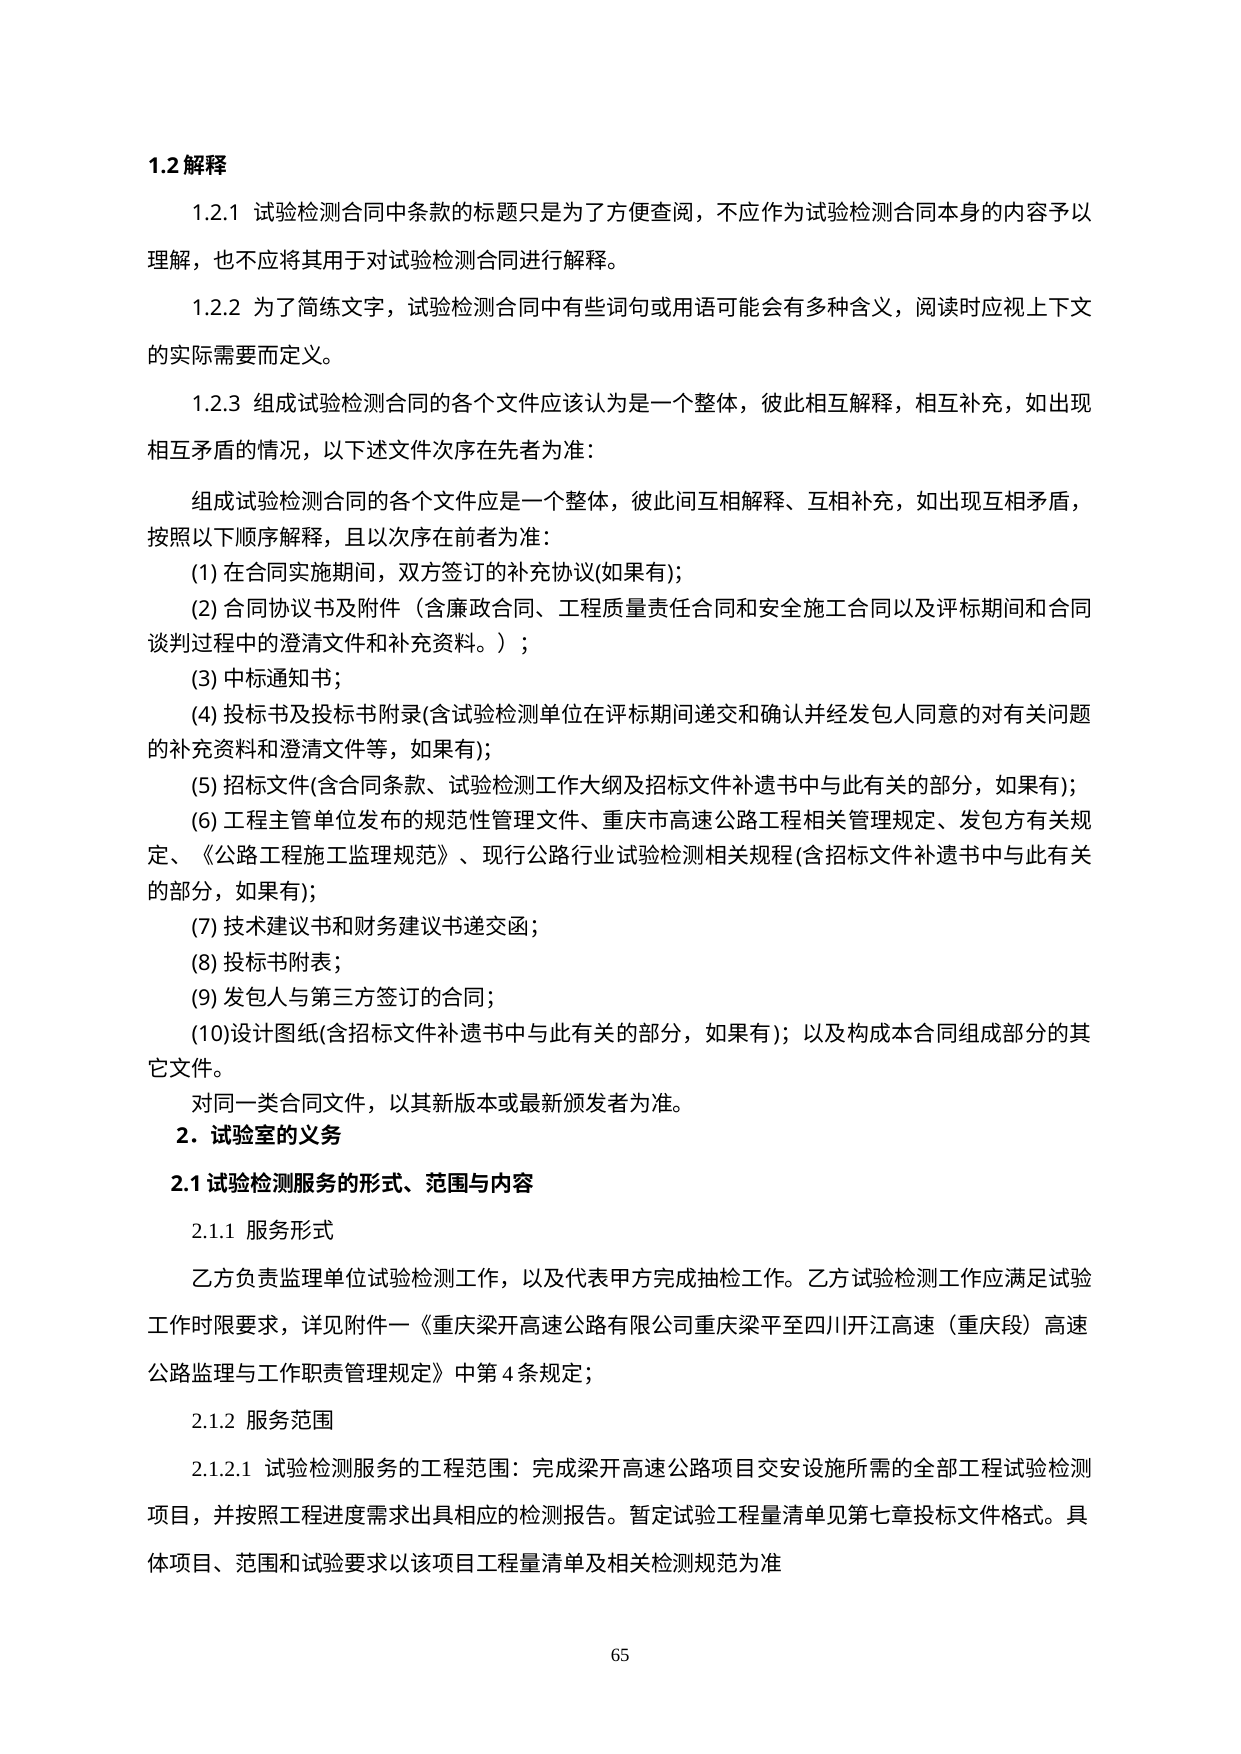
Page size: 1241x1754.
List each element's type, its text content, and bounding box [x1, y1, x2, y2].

text (2) 合同协议书及附件（含廉政合同、工程质量责任合同和安全施工合同以及评标期间和合同谈判过程中的澄清文件和补充资料。）； [148, 587, 1092, 658]
text (10)设计图纸(含招标文件补遗书中与此有关的部分，如果有)；以及构成本合同组成部分的其它文件。 [148, 1012, 1092, 1083]
text 2.1.1 服务形式 [148, 1213, 1092, 1245]
text (9) 发包人与第三方签订的合同； [148, 976, 1092, 1012]
text 2.1.2 服务范围 [148, 1403, 1092, 1435]
text 对同一类合同文件，以其新版本或最新颁发者为准。 [148, 1083, 1092, 1118]
text 1.2.2 为了简练文字，试验检测合同中有些词句或用语可能会有多种含义，阅读时应视上下文的实际需要而定义。 [148, 290, 1092, 370]
text (7) 技术建议书和财务建议书递交函； [148, 906, 1092, 941]
text 乙方负责监理单位试验检测工作，以及代表甲方完成抽检工作。乙方试验检测工作应满足试验工作时限要求，详见附件一《重庆梁开高速公路有限公司重庆梁平至四川开江高速（重庆段）高速公路监理与工作职责管理规定》中第4条规定； [148, 1261, 1092, 1387]
subtitle 2.1试验检测服务的形式、范围与内容 [148, 1166, 1092, 1197]
text 2.1.2.1 试验检测服务的工程范围：完成梁开高速公路项目交安设施所需的全部工程试验检测项目，并按照工程进度需求出具相应的检测报告。暂定试验工程量清单见第七章投标文件格式。具体项目、范围和试验要求以该项目工程量清单及相关检测规范为准 [148, 1451, 1092, 1577]
text (8) 投标书附表； [148, 941, 1092, 976]
text (3) 中标通知书； [148, 658, 1092, 693]
text 1.2.3 组成试验检测合同的各个文件应该认为是一个整体，彼此相互解释，相互补充，如出现相互矛盾的情况，以下述文件次序在先者为准： [148, 386, 1092, 465]
subtitle 1.2解释 [148, 148, 1092, 179]
text 1.2.1 试验检测合同中条款的标题只是为了方便查阅，不应作为试验检测合同本身的内容予以理解，也不应将其用于对试验检测合同进行解释。 [148, 195, 1092, 274]
subtitle 2．试验室的义务 [148, 1118, 1092, 1150]
text (6) 工程主管单位发布的规范性管理文件、重庆市高速公路工程相关管理规定、发包方有关规定、《公路工程施工监理规范》、现行公路行业试验检测相关规程(含招标文件补遗书中与此有关的部分，如果有)； [148, 799, 1092, 906]
text (5) 招标文件(含合同条款、试验检测工作大纲及招标文件补遗书中与此有关的部分，如果有)； [148, 764, 1092, 799]
text (4) 投标书及投标书附录(含试验检测单位在评标期间递交和确认并经发包人同意的对有关问题的补充资料和澄清文件等，如果有)； [148, 693, 1092, 764]
text 组成试验检测合同的各个文件应是一个整体，彼此间互相解释、互相补充，如出现互相矛盾，按照以下顺序解释，且以次序在前者为准： [148, 481, 1092, 551]
text (1) 在合同实施期间，双方签订的补充协议(如果有)； [148, 551, 1092, 587]
